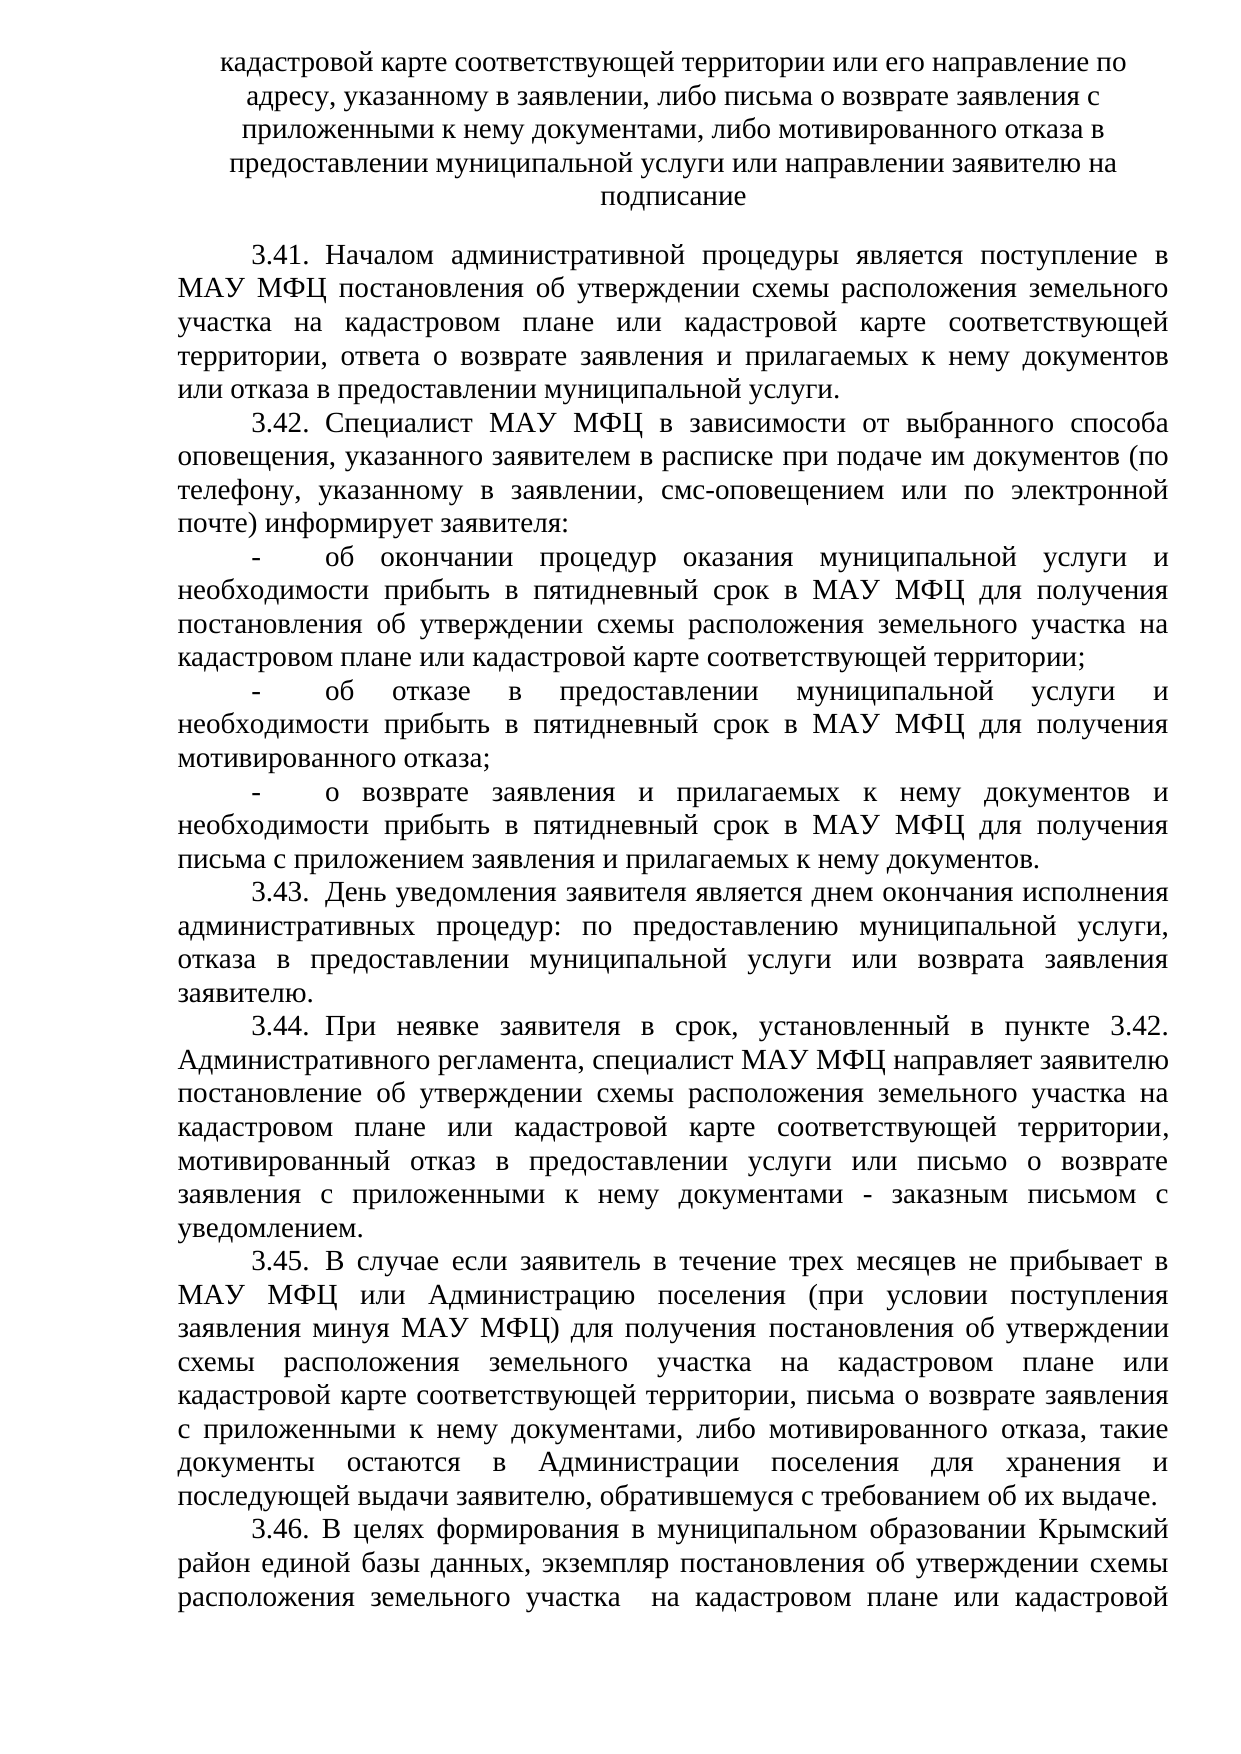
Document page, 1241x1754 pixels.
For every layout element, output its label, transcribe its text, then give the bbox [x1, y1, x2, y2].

text 3.41. Началом административной процедуры является поступление в МАУ МФЦ постановления об утверждении схемы расположения земельного участка на кадастровом плане или кадастровой карте соответствующей территории, ответа о возврате заявления и прилагаемых к нему документов или отказа в предоставлении муниципальной услуги. [177, 237, 1169, 405]
text - о возврате заявления и прилагаемых к нему документов и необходимости прибыть в пятидневный срок в МАУ МФЦ для получения письма с приложением заявления и прилагаемых к нему документов. [177, 774, 1169, 874]
text 3.43. День уведомления заявителя является днем окончания исполнения административных процедур: по предоставлению муниципальной услуги, отказа в предоставлении муниципальной услуги или возврата заявления заявителю. [177, 874, 1169, 1008]
text 3.42. Специалист МАУ МФЦ в зависимости от выбранного способа оповещения, указанного заявителем в расписке при подаче им документов (по телефону, указанному в заявлении, смс-оповещением или по электронной почте) информирует заявителя: [177, 405, 1169, 539]
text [177, 44, 1169, 212]
text 3.44. При неявке заявителя в срок, установленный в пункте 3.42. Административного регламента, специалист МАУ МФЦ направляет заявителю постановление об утверждении схемы расположения земельного участка на кадастровом плане или кадастровой карте соответствующей территории, мотивированный отказ в предоставлении услуги или письмо о возврате заявления с приложенными к нему документами - заказным письмом с уведомлением. [177, 1008, 1169, 1243]
text - об отказе в предоставлении муниципальной услуги и необходимости прибыть в пятидневный срок в МАУ МФЦ для получения мотивированного отказа; [177, 673, 1169, 774]
text - об окончании процедур оказания муниципальной услуги и необходимости прибыть в пятидневный срок в МАУ МФЦ для получения постановления об утверждении схемы расположения земельного участка на кадастровом плане или кадастровой карте соответствующей территории; [177, 539, 1169, 673]
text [177, 1512, 1169, 1612]
text 3.45. В случае если заявитель в течение трех месяцев не прибывает в МАУ МФЦ или Администрацию поселения (при условии поступления заявления минуя МАУ МФЦ) для получения постановления об утверждении схемы расположения земельного участка на кадастровом плане или кадастровой карте соответствующей территории, письма о возврате заявления с приложенными к нему документами, либо мотивированного отказа, такие документы остаются в Администрации поселения для хранения и последующей выдачи заявителю, обратившемуся с требованием об их выдаче. [177, 1243, 1169, 1512]
